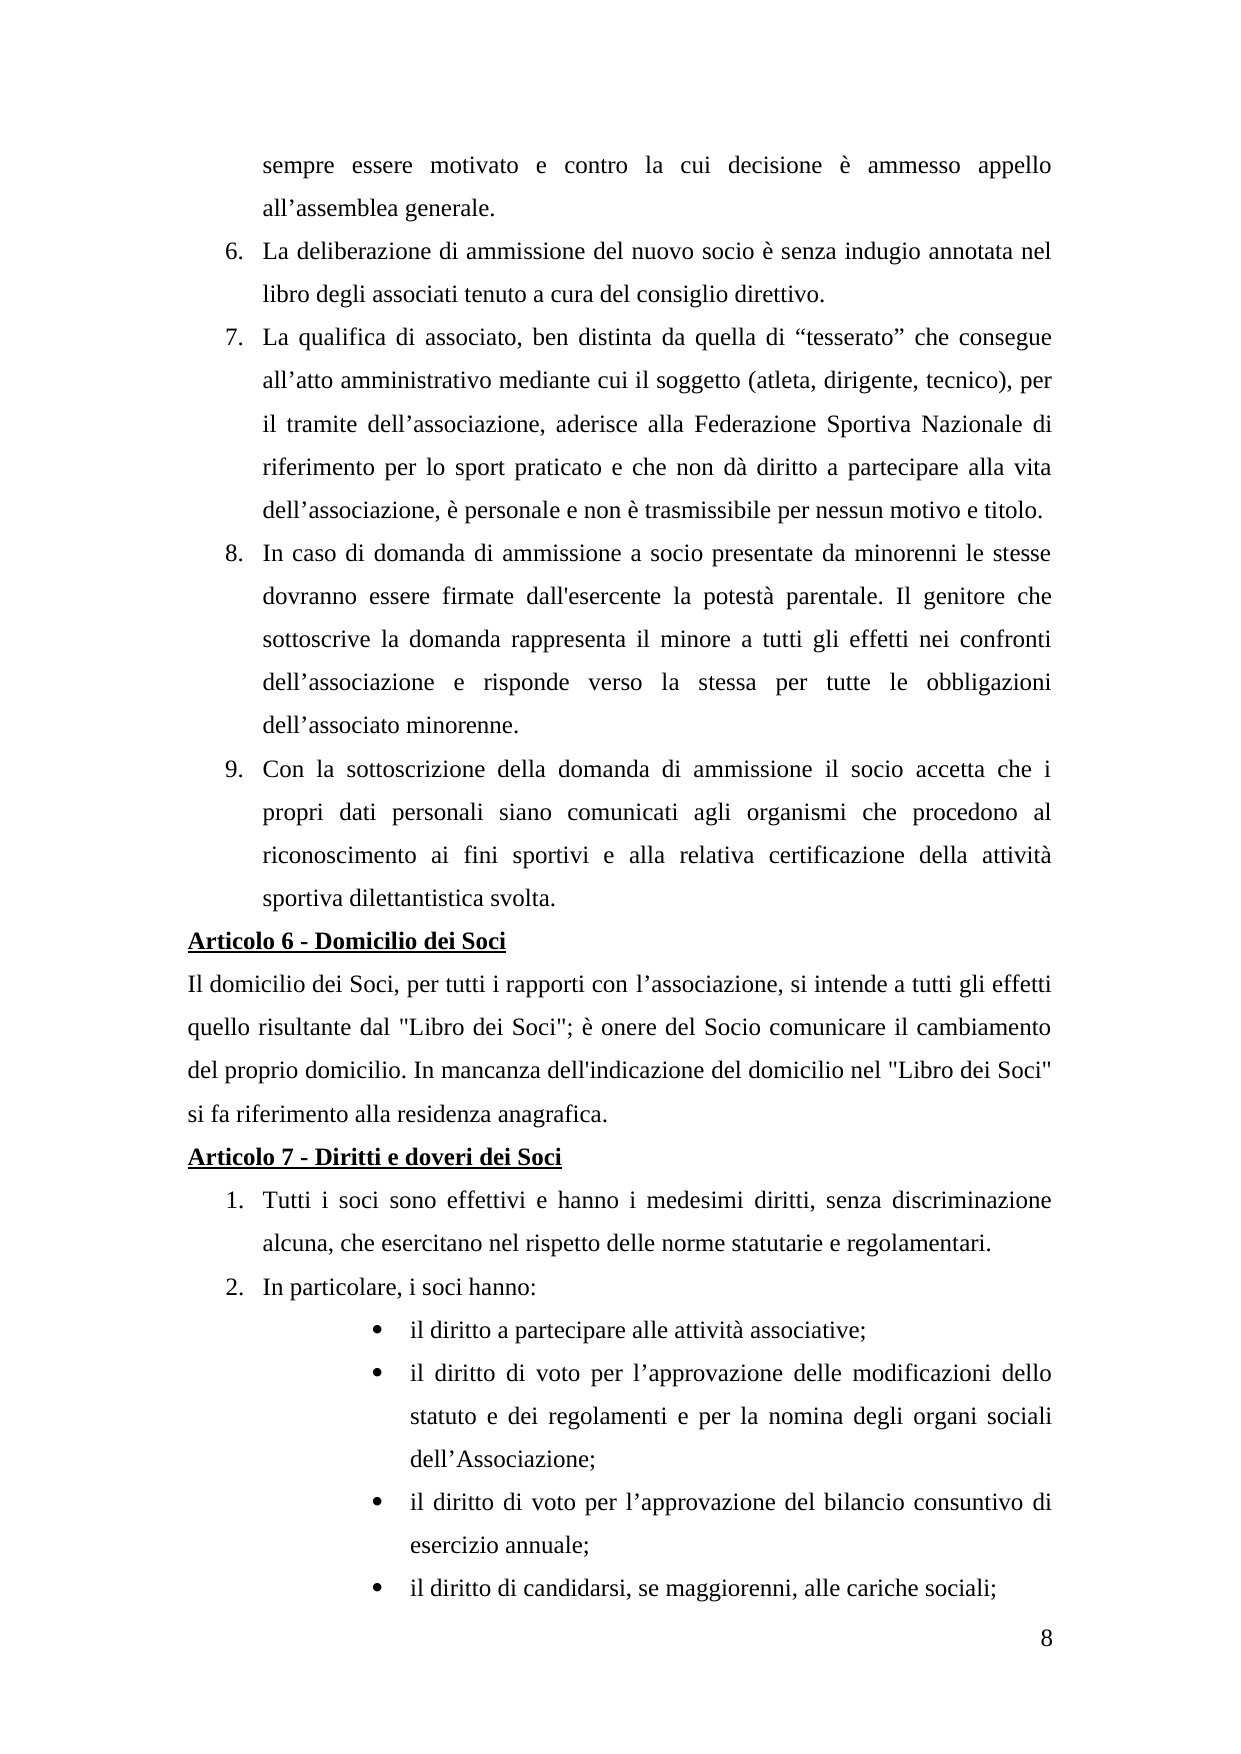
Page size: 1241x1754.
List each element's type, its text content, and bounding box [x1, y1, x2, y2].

list In caso di domanda di ammissione a socio presentate da minorenni le stesse dovranno essere firmate dall'esercente la potestà parentale. Il genitore che sottoscrive la domanda rappresenta il minore a tutti gli effetti nei confronti dell’associazione e risponde verso la stessa per tutte le obbligazioni dell’associato minorenne. [225, 538, 1053, 739]
list il diritto di voto per l’approvazione delle modificazioni dello statuto e dei regolamenti e per la nomina degli organi sociali dell’Associazione; [373, 1358, 1053, 1473]
subtitle Articolo 7 - Diritti e doveri dei Soci [187, 1142, 1053, 1171]
list il diritto di candidarsi, se maggiorenni, alle cariche sociali; [373, 1573, 1053, 1602]
list In particolare, i soci hanno: [225, 1272, 1053, 1300]
subtitle Articolo 6 - Domicilio dei Soci [187, 926, 1053, 955]
list il diritto di voto per l’approvazione del bilancio consuntivo di esercizio annuale; [373, 1487, 1053, 1559]
list il diritto a partecipare alle attività associative; [373, 1315, 1053, 1343]
list La deliberazione di ammissione del nuovo socio è senza indugio annotata nel libro degli associati tenuto a cura del consiglio direttivo. [225, 236, 1053, 308]
list Tutti i soci sono effettivi e hanno i medesimi diritti, senza discriminazione alcuna, che esercitano nel rispetto delle norme statutarie e regolamentari. [225, 1185, 1053, 1257]
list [225, 150, 1053, 222]
list Con la sottoscrizione della domanda di ammissione il socio accetta che i propri dati personali siano comunicati agli organismi che procedono al riconoscimento ai fini sportivi e alla relativa certificazione della attività sportiva dilettantistica svolta. [225, 754, 1053, 912]
text Il domicilio dei Soci, per tutti i rapporti con l’associazione, si intende a tutti gli effetti quello risultante dal "Libro dei Soci"; è onere del Socio comunicare il cambiamento del proprio domicilio. In mancanza dell'indicazione del domicilio nel "Libro dei Soci" si fa riferimento alla residenza anagrafica. [187, 969, 1053, 1127]
list La qualifica di associato, ben distinta da quella di “tesserato” che consegue all’atto amministrativo mediante cui il soggetto (atleta, dirigente, tecnico), per il tramite dell’associazione, aderisce alla Federazione Sportiva Nazionale di riferimento per lo sport praticato e che non dà diritto a partecipare alla vita dell’associazione, è personale e non è trasmissibile per nessun motivo e titolo. [225, 322, 1053, 524]
